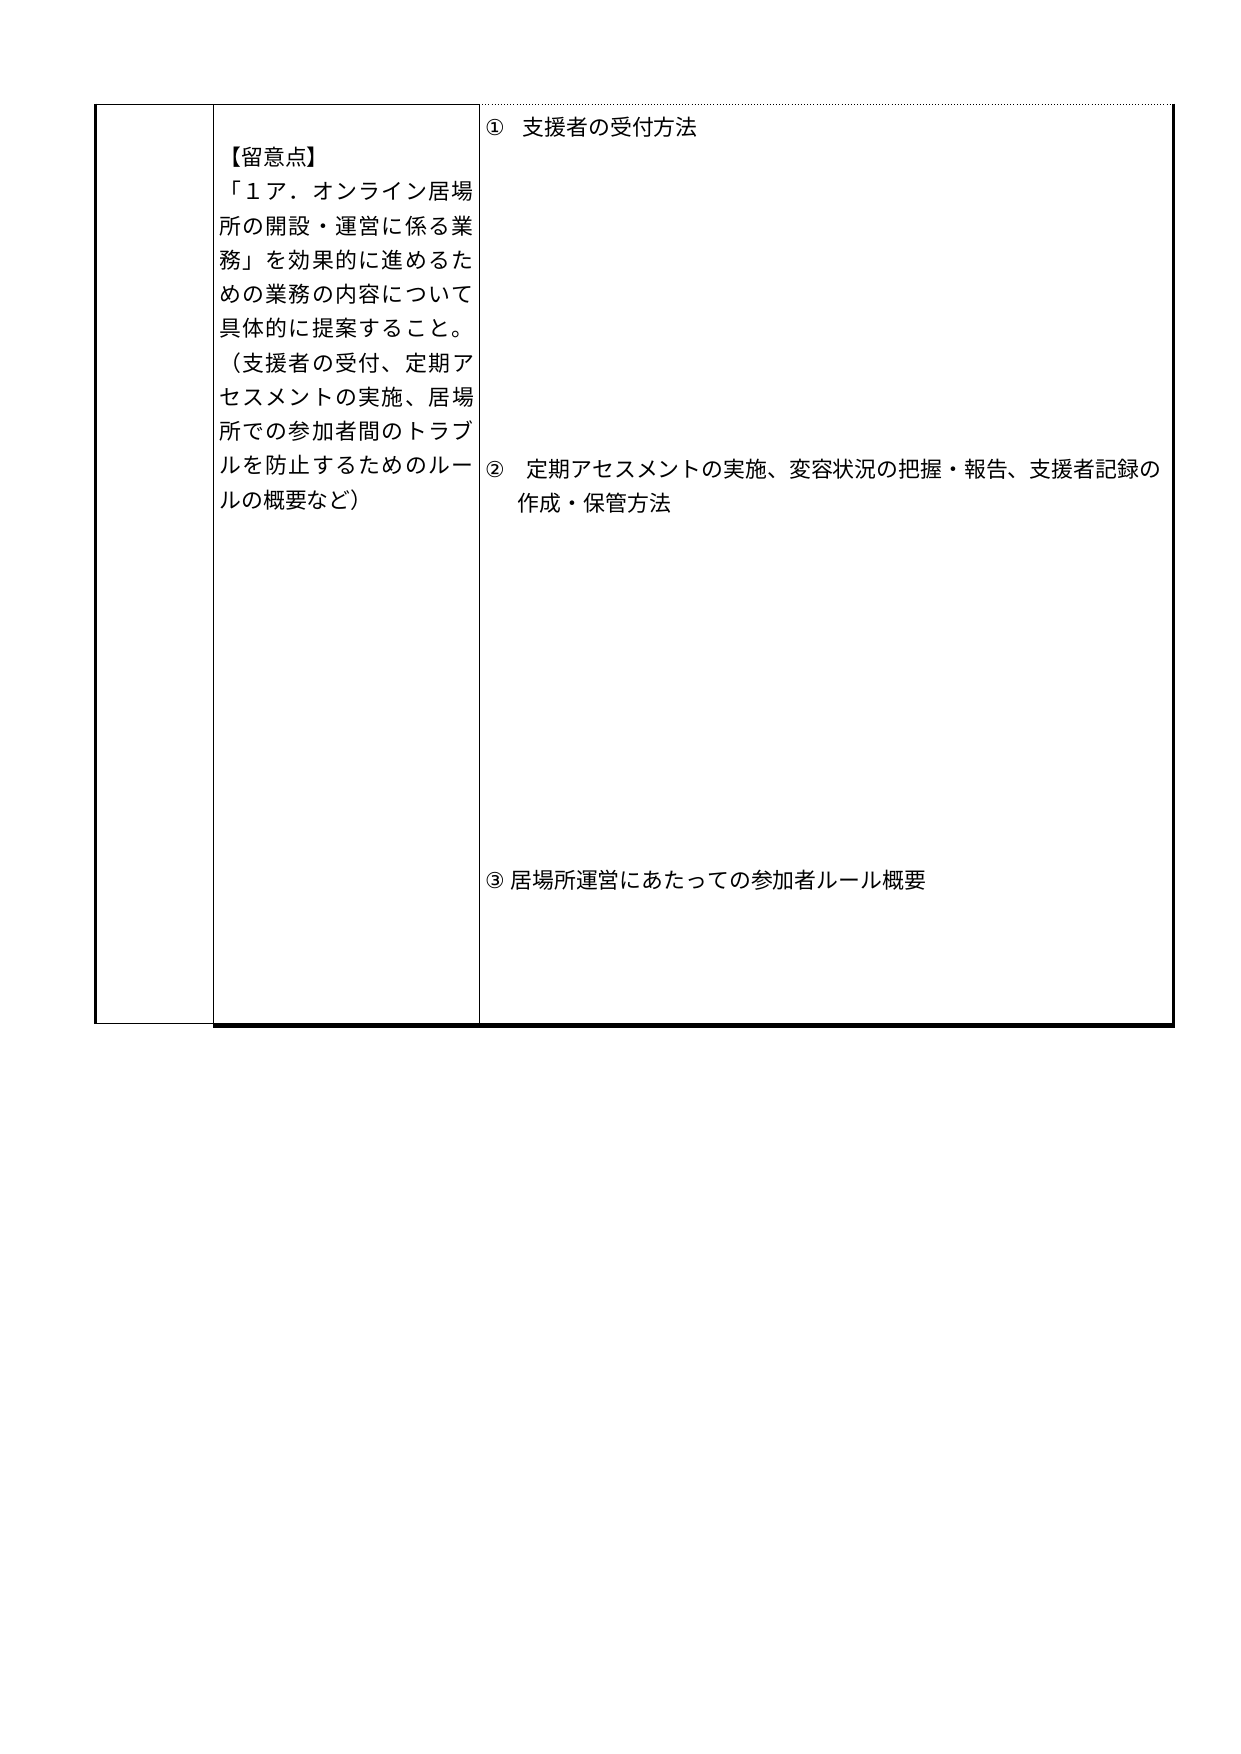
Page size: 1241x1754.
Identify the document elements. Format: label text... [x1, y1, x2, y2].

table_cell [214, 105, 479, 1023]
table_cell 支援者の受付方法 ② 定期アセスメントの実施、変容状況の把握・報告、支援者記録の作成・保管方法 ③ 居場所運営にあたっての参加者ルール概要 [480, 104, 1172, 1023]
